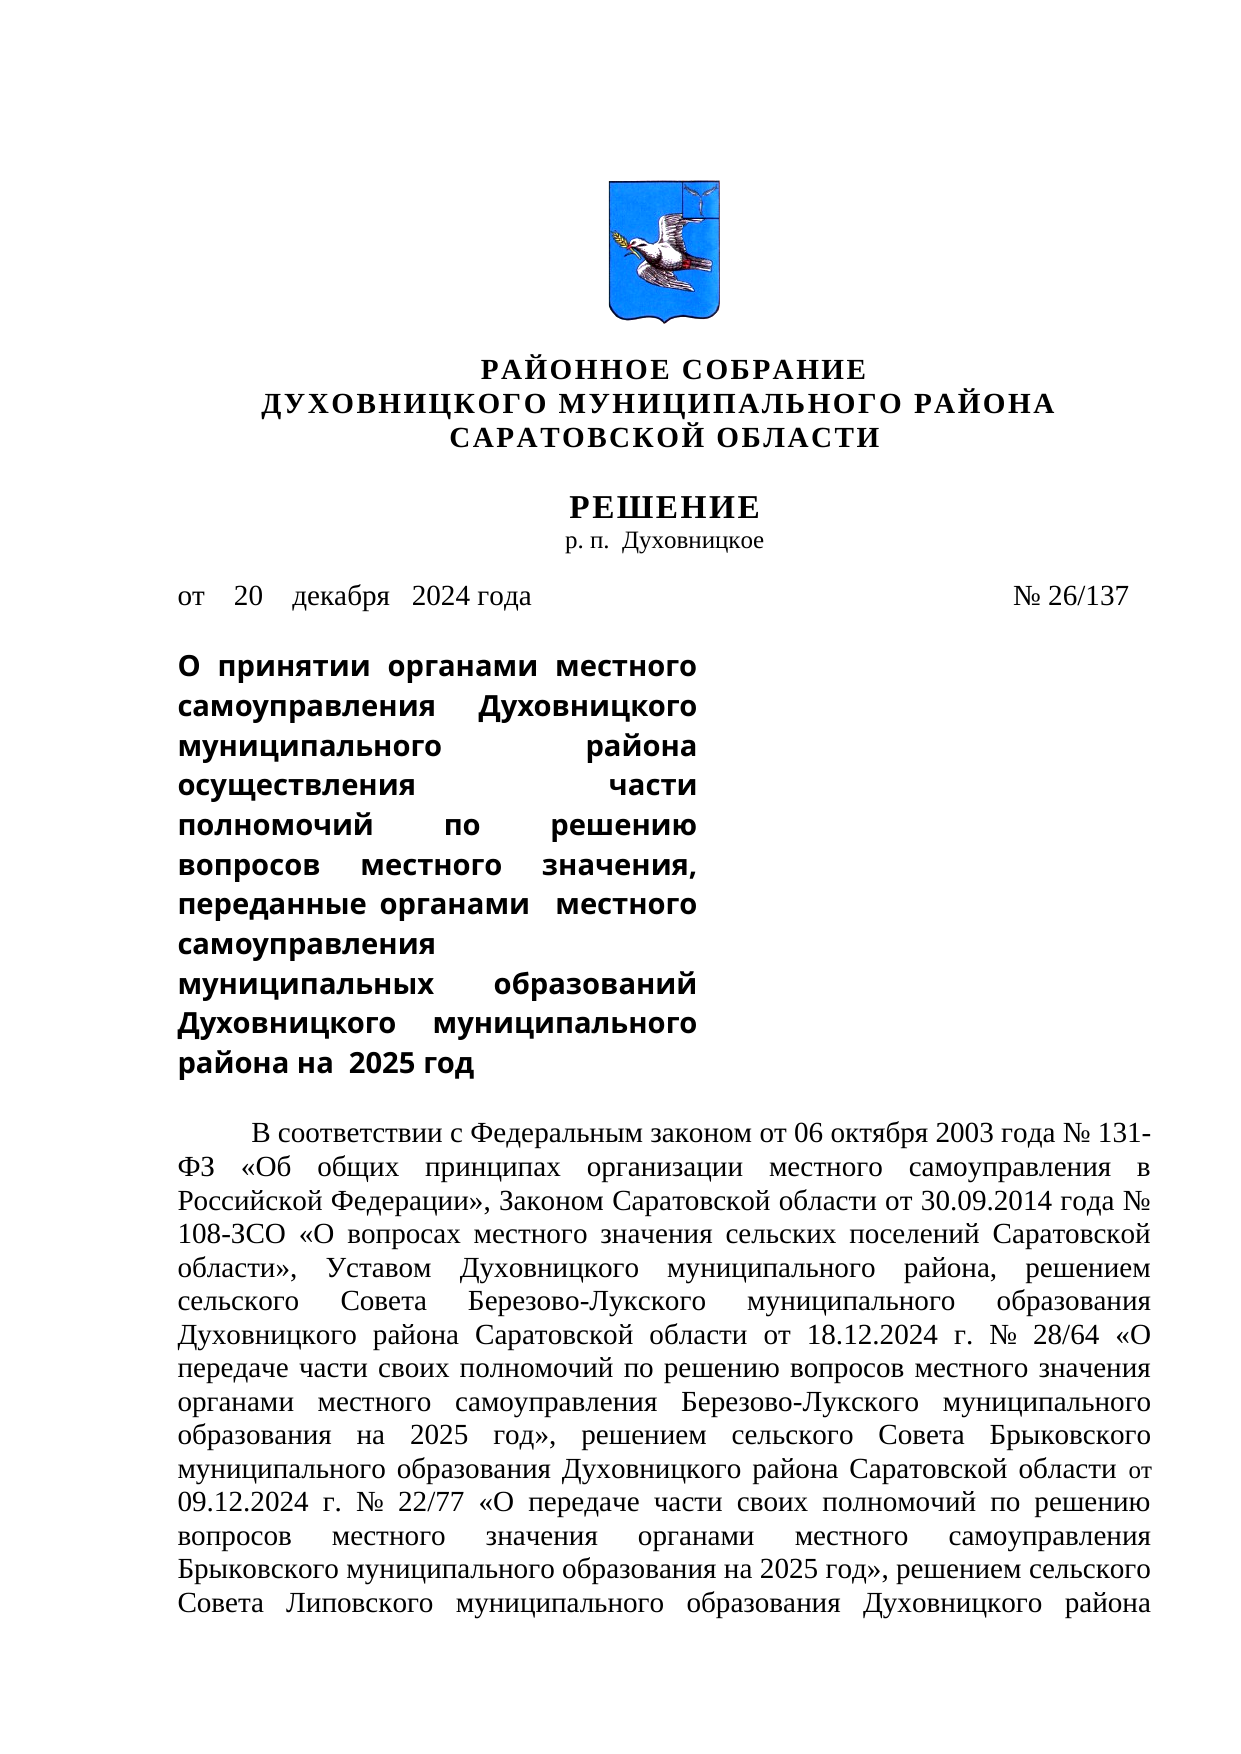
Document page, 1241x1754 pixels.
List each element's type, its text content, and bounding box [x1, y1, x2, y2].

text РАЙОННОЕ СОБРАНИЕ [177, 351, 1152, 387]
table_header О принятии органами местного самоуправления Духовницкого муниципального района осуществления части полномочий по решению вопросов местного значения, переданные органами местного самоуправления муниципальных образований Духовницкого муниципального района на 2025 год [166, 646, 709, 1082]
text р. п. Духовницкое [177, 526, 1152, 554]
text РЕШЕНИЕ [177, 487, 1152, 526]
text ДУХОВНИЦКОГО МУНИЦИПАЛЬНОГО РАЙОНА САРАТОВСКОЙ ОБЛАСТИ [177, 387, 1152, 454]
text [177, 1116, 1152, 1619]
text от 20 декабря 2024 года № 26/137 [177, 578, 1152, 612]
